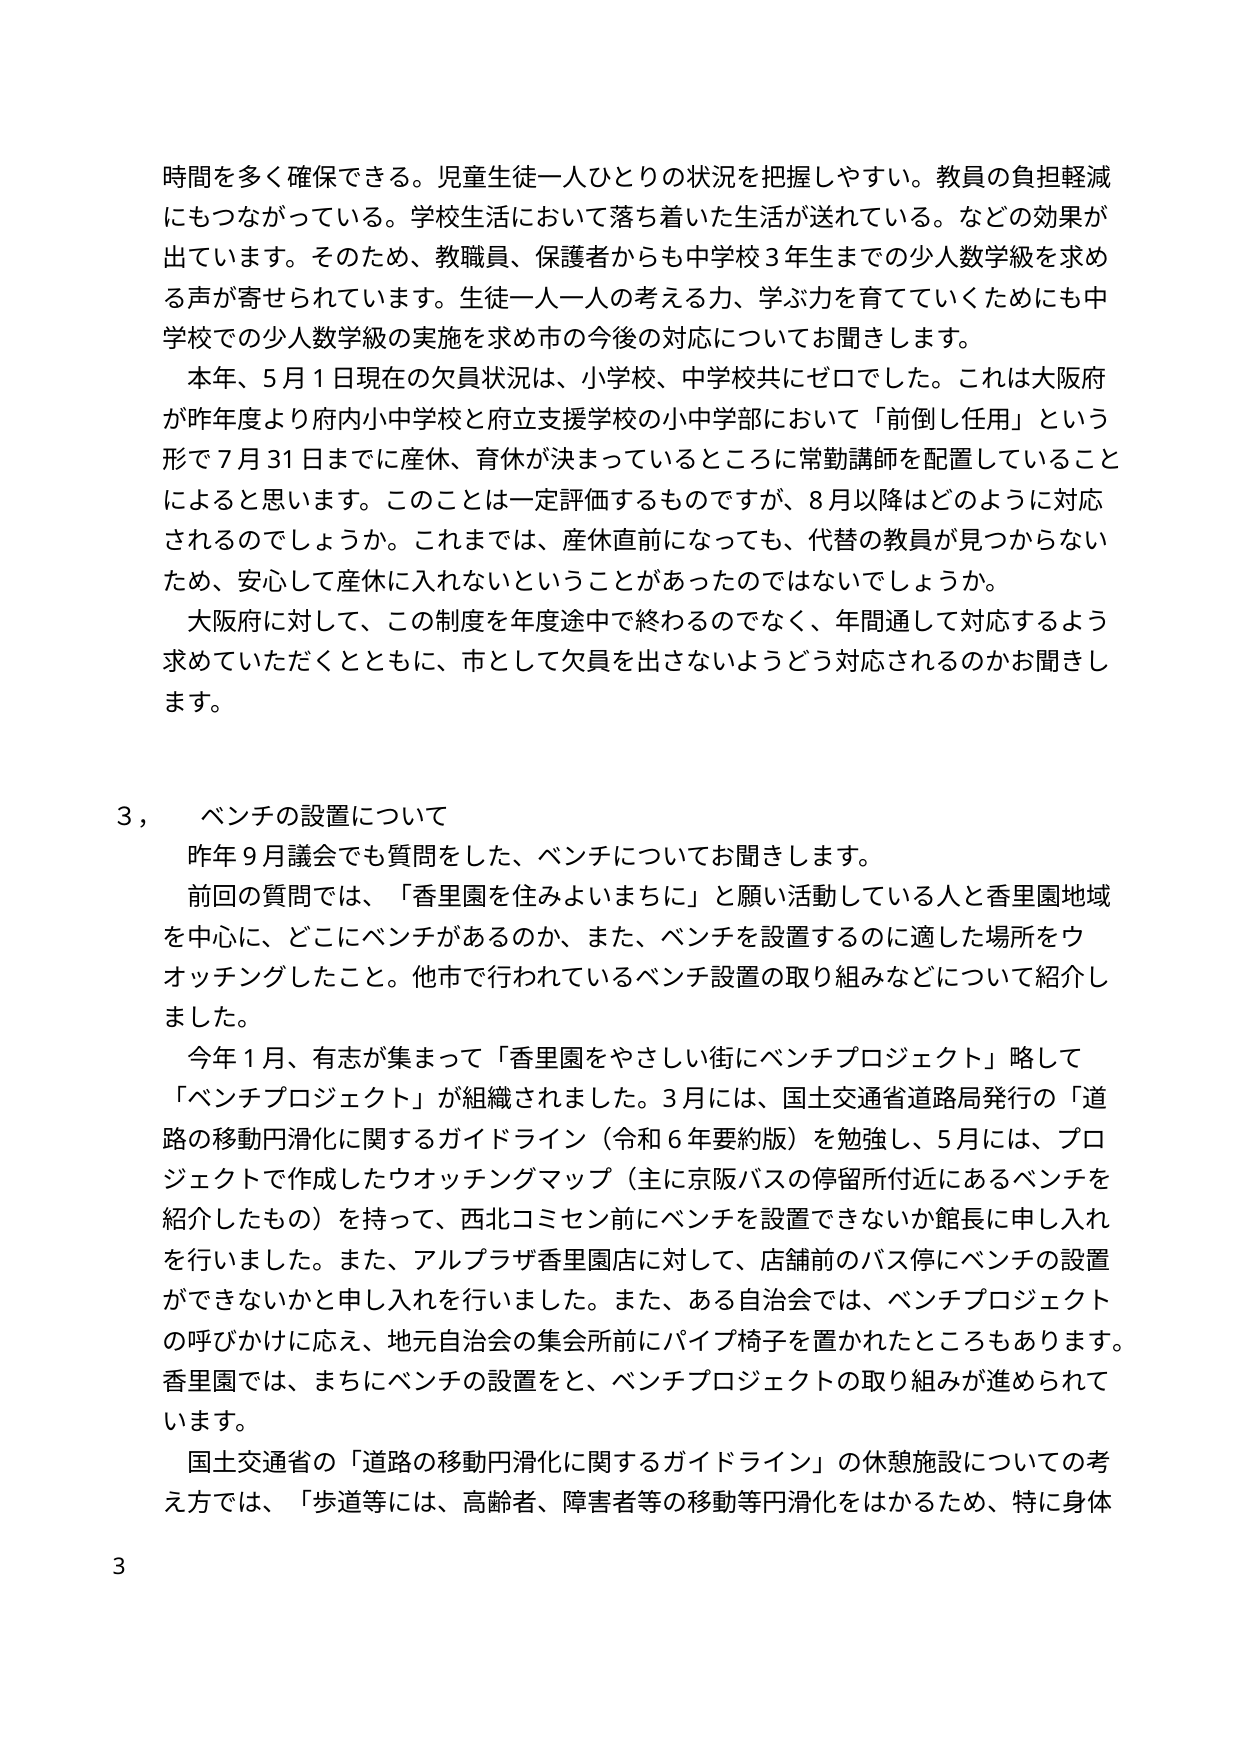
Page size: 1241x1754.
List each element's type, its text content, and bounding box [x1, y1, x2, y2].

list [162, 156, 1128, 356]
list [162, 1442, 1128, 1519]
list 昨年9月議会でも質問をした、ベンチについてお聞きします。 [162, 836, 1128, 873]
list ベンチの設置について [112, 795, 1128, 833]
list 香里園では、まちにベンチの設置をと、ベンチプロジェクトの取り組みが進められています。 [162, 1361, 1128, 1439]
list 本年、5月1日現在の欠員状況は、小学校、中学校共にゼロでした。これは大阪府が昨年度より府内小中学校と府立支援学校の小中学部において「前倒し任用」という形で7月31日までに産休、育休が決まっているところに常勤講師を配置していることによると思います。このことは一定評価するものですが、8月以降はどのように対応されるのでしょうか。これまでは、産休直前になっても、代替の教員が見つからないため、安心して産休に入れないということがあったのではないでしょうか。 [162, 358, 1128, 598]
list 今年1月、有志が集まって「香里園をやさしい街にベンチプロジェクト」略して「ベンチプロジェクト」が組織されました。3月には、国土交通省道路局発行の「道路の移動円滑化に関するガイドライン（令和6年要約版）を勉強し、5月には、プロジェクトで作成したウオッチングマップ（主に京阪バスの停留所付近にあるベンチを紹介したもの）を持って、西北コミセン前にベンチを設置できないか館長に申し入れを行いました。また、アルプラザ香里園店に対して、店舗前のバス停にベンチの設置ができないかと申し入れを行いました。また、ある自治会では、ベンチプロジェクトの呼びかけに応え、地元自治会の集会所前にパイプ椅子を置かれたところもあります。 [162, 1038, 1128, 1358]
list 大阪府に対して、この制度を年度途中で終わるのでなく、年間通して対応するよう求めていただくとともに、市として欠員を出さないようどう対応されるのかお聞きします。 [162, 601, 1128, 719]
list 前回の質問では、「香里園を住みよいまちに」と願い活動している人と香里園地域を中心に、どこにベンチがあるのか、また、ベンチを設置するのに適した場所をウオッチングしたこと。他市で行われているベンチ設置の取り組みなどについて紹介しました。 [162, 876, 1128, 1035]
